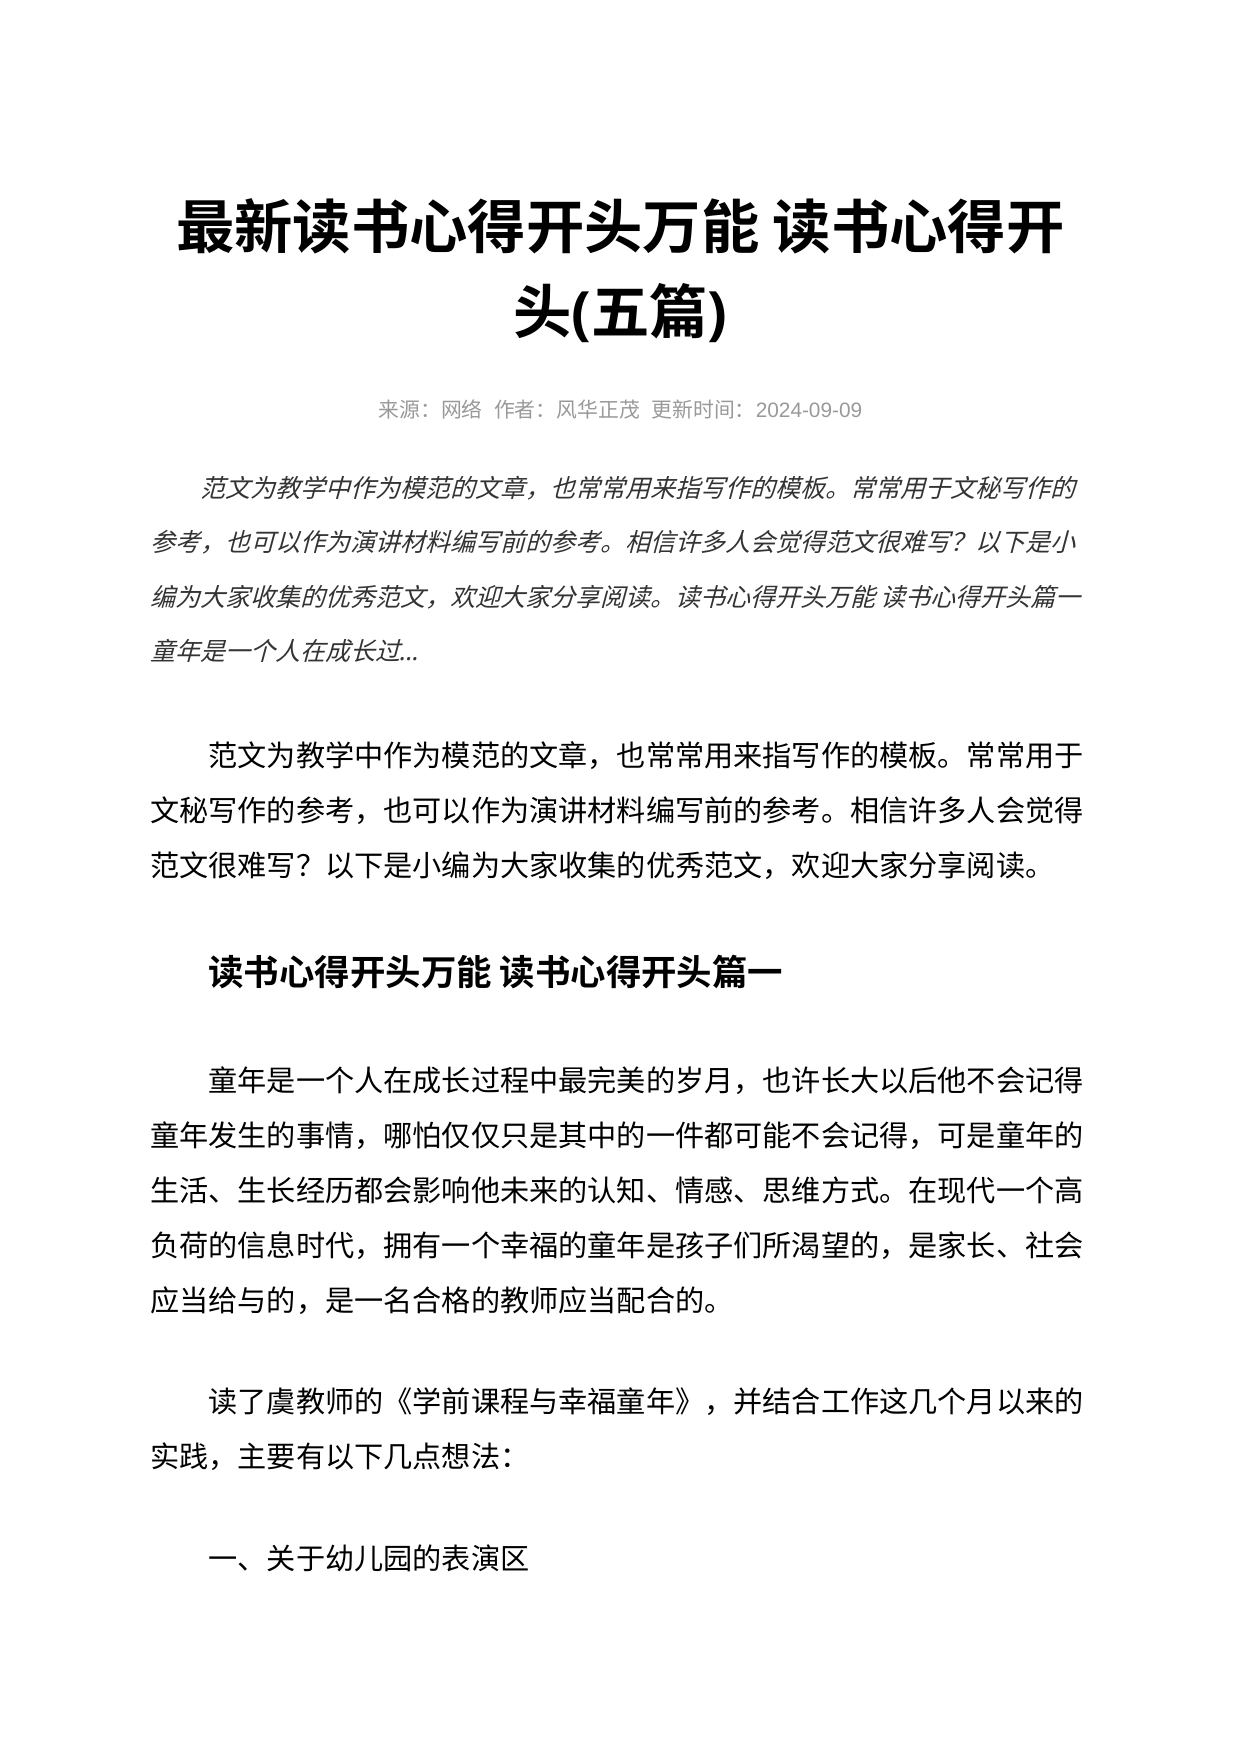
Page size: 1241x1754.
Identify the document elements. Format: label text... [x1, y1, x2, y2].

text 范文为教学中作为模范的文章，也常常用来指写作的模板。常常用于文秘写作的参考，也可以作为演讲材料编写前的参考。相信许多人会觉得范文很难写？以下是小编为大家收集的优秀范文，欢迎大家分享阅读。 [150, 733, 1090, 885]
text 童年是一个人在成长过程中最完美的岁月，也许长大以后他不会记得童年发生的事情，哪怕仅仅只是其中的一件都可能不会记得，可是童年的生活、生长经历都会影响他未来的认知、情感、思维方式。在现代一个高负荷的信息时代，拥有一个幸福的童年是孩子们所渴望的，是家长、社会应当给与的，是一名合格的教师应当配合的。 [150, 1058, 1090, 1319]
text 读了虞教师的《学前课程与幸福童年》，并结合工作这几个月以来的实践，主要有以下几点想法： [150, 1379, 1090, 1476]
text 来源：网络 作者：风华正茂 更新时间：2024-09-09 [150, 397, 1090, 421]
text 范文为教学中作为模范的文章，也常常用来指写作的模板。常常用于文秘写作的参考，也可以作为演讲材料编写前的参考。相信许多人会觉得范文很难写？以下是小编为大家收集的优秀范文，欢迎大家分享阅读。读书心得开头万能 读书心得开头篇一童年是一个人在成长过... [150, 468, 1090, 668]
subtitle 最新读书心得开头万能 读书心得开头(五篇) [150, 181, 1090, 351]
text 一、关于幼儿园的表演区 [150, 1536, 1090, 1578]
text 读书心得开头万能 读书心得开头篇一 [150, 944, 1090, 995]
